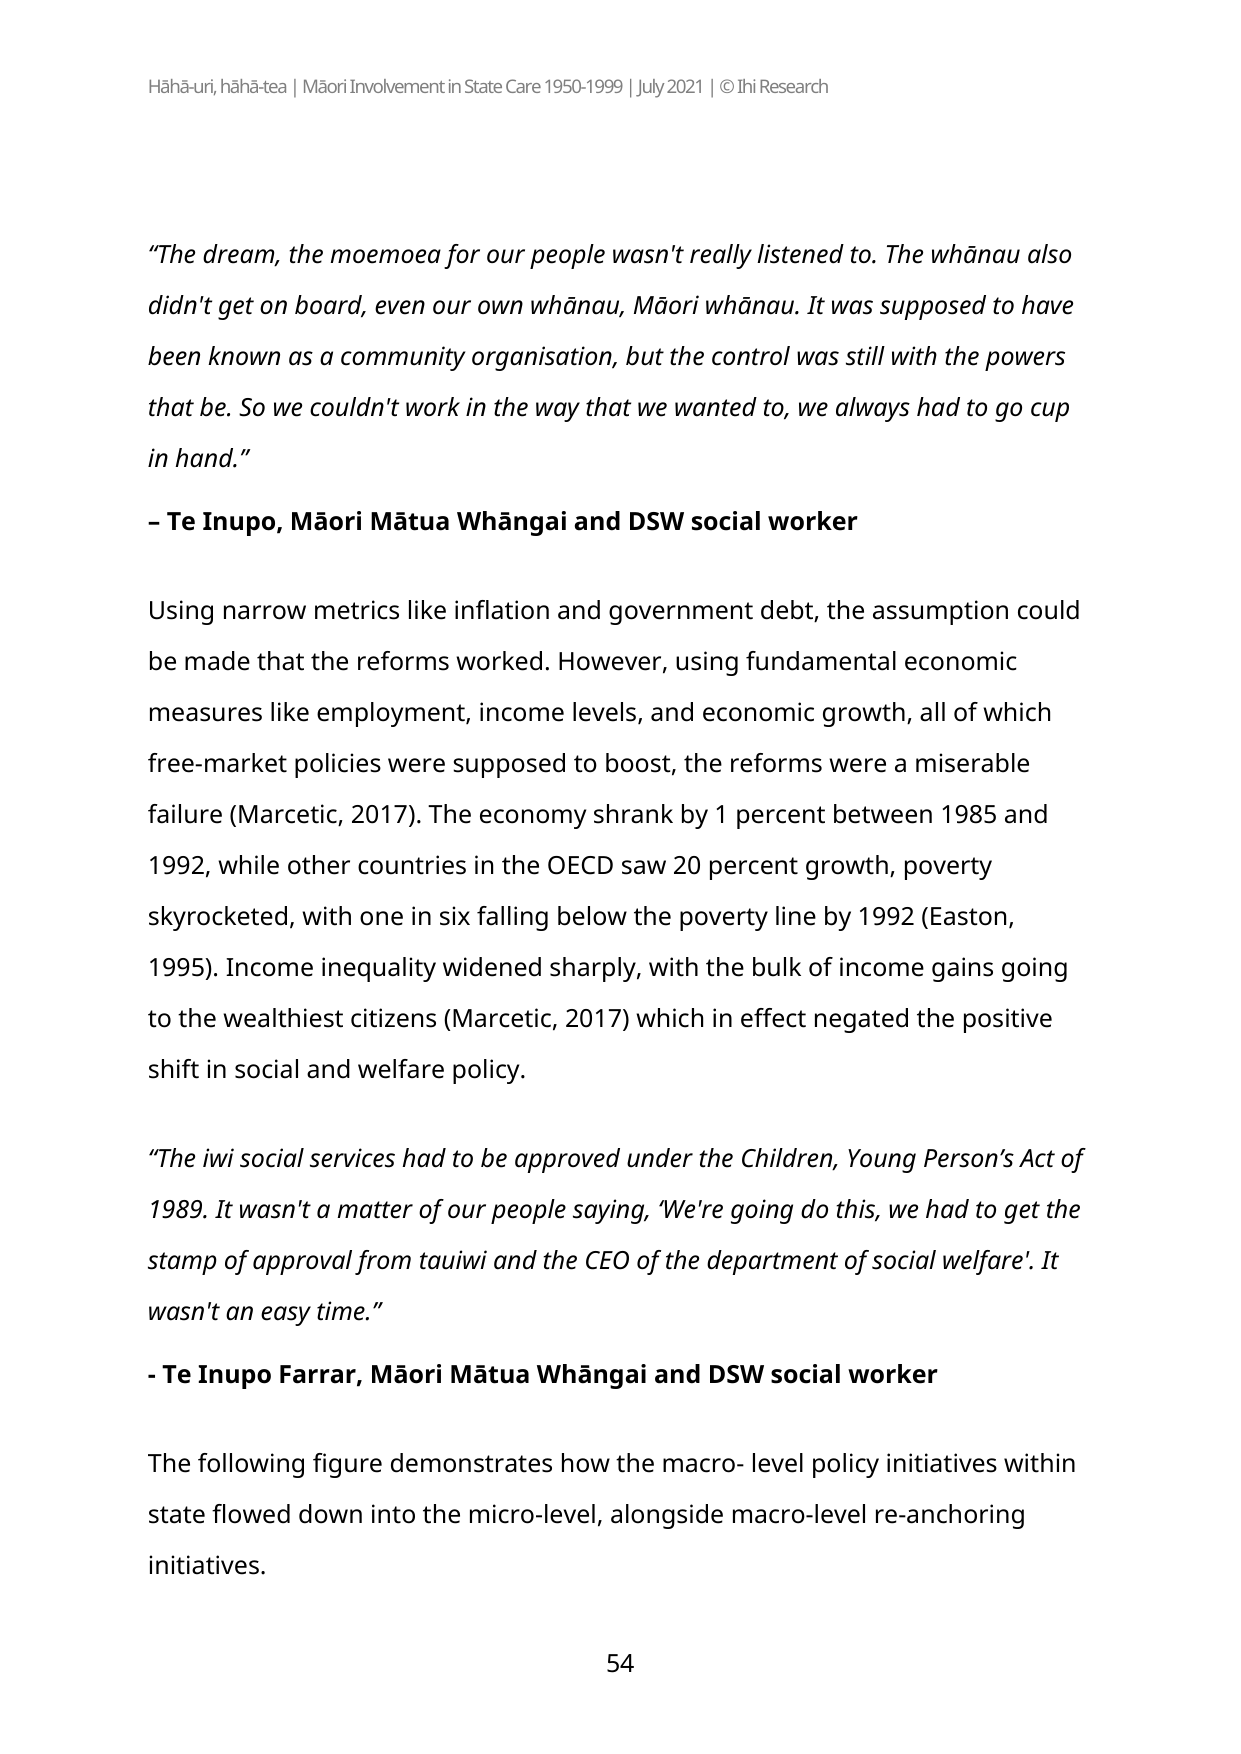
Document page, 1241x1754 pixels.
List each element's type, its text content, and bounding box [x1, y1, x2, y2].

text – Te Inupo, Māori Mātua Whāngai and DSW social worker [148, 504, 1092, 538]
text The following figure demonstrates how the macro- level policy initiatives within state flowed down into the micro-level, alongside macro-level re-anchoring initiatives. [148, 1446, 1092, 1582]
text Using narrow metrics like inflation and government debt, the assumption could be made that the reforms worked. However, using fundamental economic measures like employment, income levels, and economic growth, all of which free-market policies were supposed to boost, the reforms were a miserable failure (Marcetic, 2017). The economy shrank by 1 percent between 1985 and 1992, while other countries in the OECD saw 20 percent growth, poverty skyrocketed, with one in six falling below the poverty line by 1992 (Easton, 1995). Income inequality widened sharply, with the bulk of income gains going to the wealthiest citizens (Marcetic, 2017) which in effect negated the positive shift in social and welfare policy. [148, 592, 1092, 1086]
text “The dream, the moemoea for our people wasn't really listened to. The whānau also didn't get on board, even our own whānau, Māori whānau. It was supposed to have been known as a community organisation, but the control was still with the powers that be. So we couldn't work in the way that we wanted to, we always had to go cup in hand.” [148, 236, 1092, 474]
text - Te Inupo Farrar, Māori Mātua Whāngai and DSW social worker [148, 1357, 1092, 1391]
text “The iwi social services had to be approved under the Children, Young Person’s Act of 1989. It wasn't a matter of our people saying, ‘We're going do this, we had to get the stamp of approval from tauiwi and the CEO of the department of social welfare'. It wasn't an easy time.” [148, 1140, 1092, 1328]
